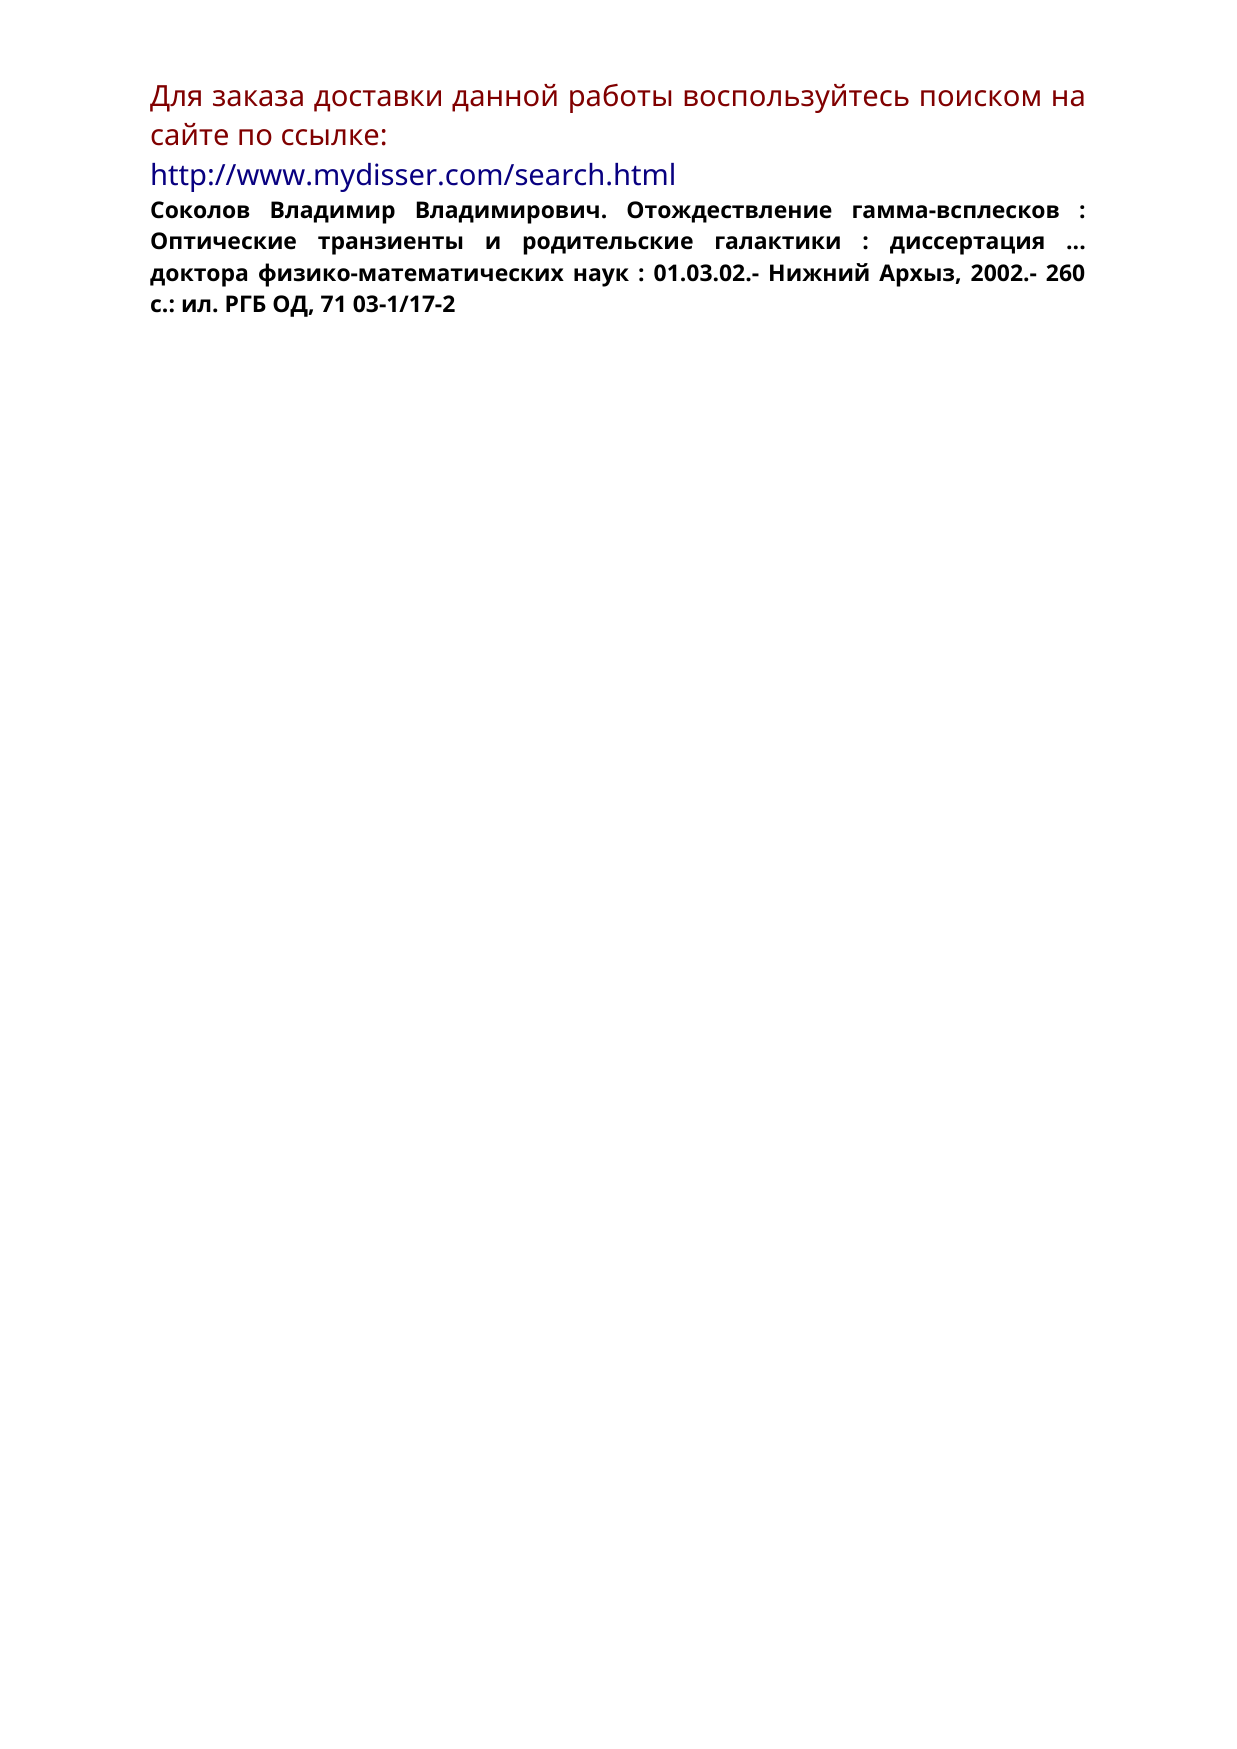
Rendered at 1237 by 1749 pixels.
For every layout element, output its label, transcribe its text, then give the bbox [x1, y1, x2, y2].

text Соколов Владимир Владимирович. Отождествление гамма-всплесков : Оптические транзиенты и родительские галактики : диссертация ... доктора физико-математических наук : 01.03.02.- Нижний Архыз, 2002.- 260 с.: ил. РГБ ОД, 71 03-1/17-2 [150, 194, 1086, 319]
